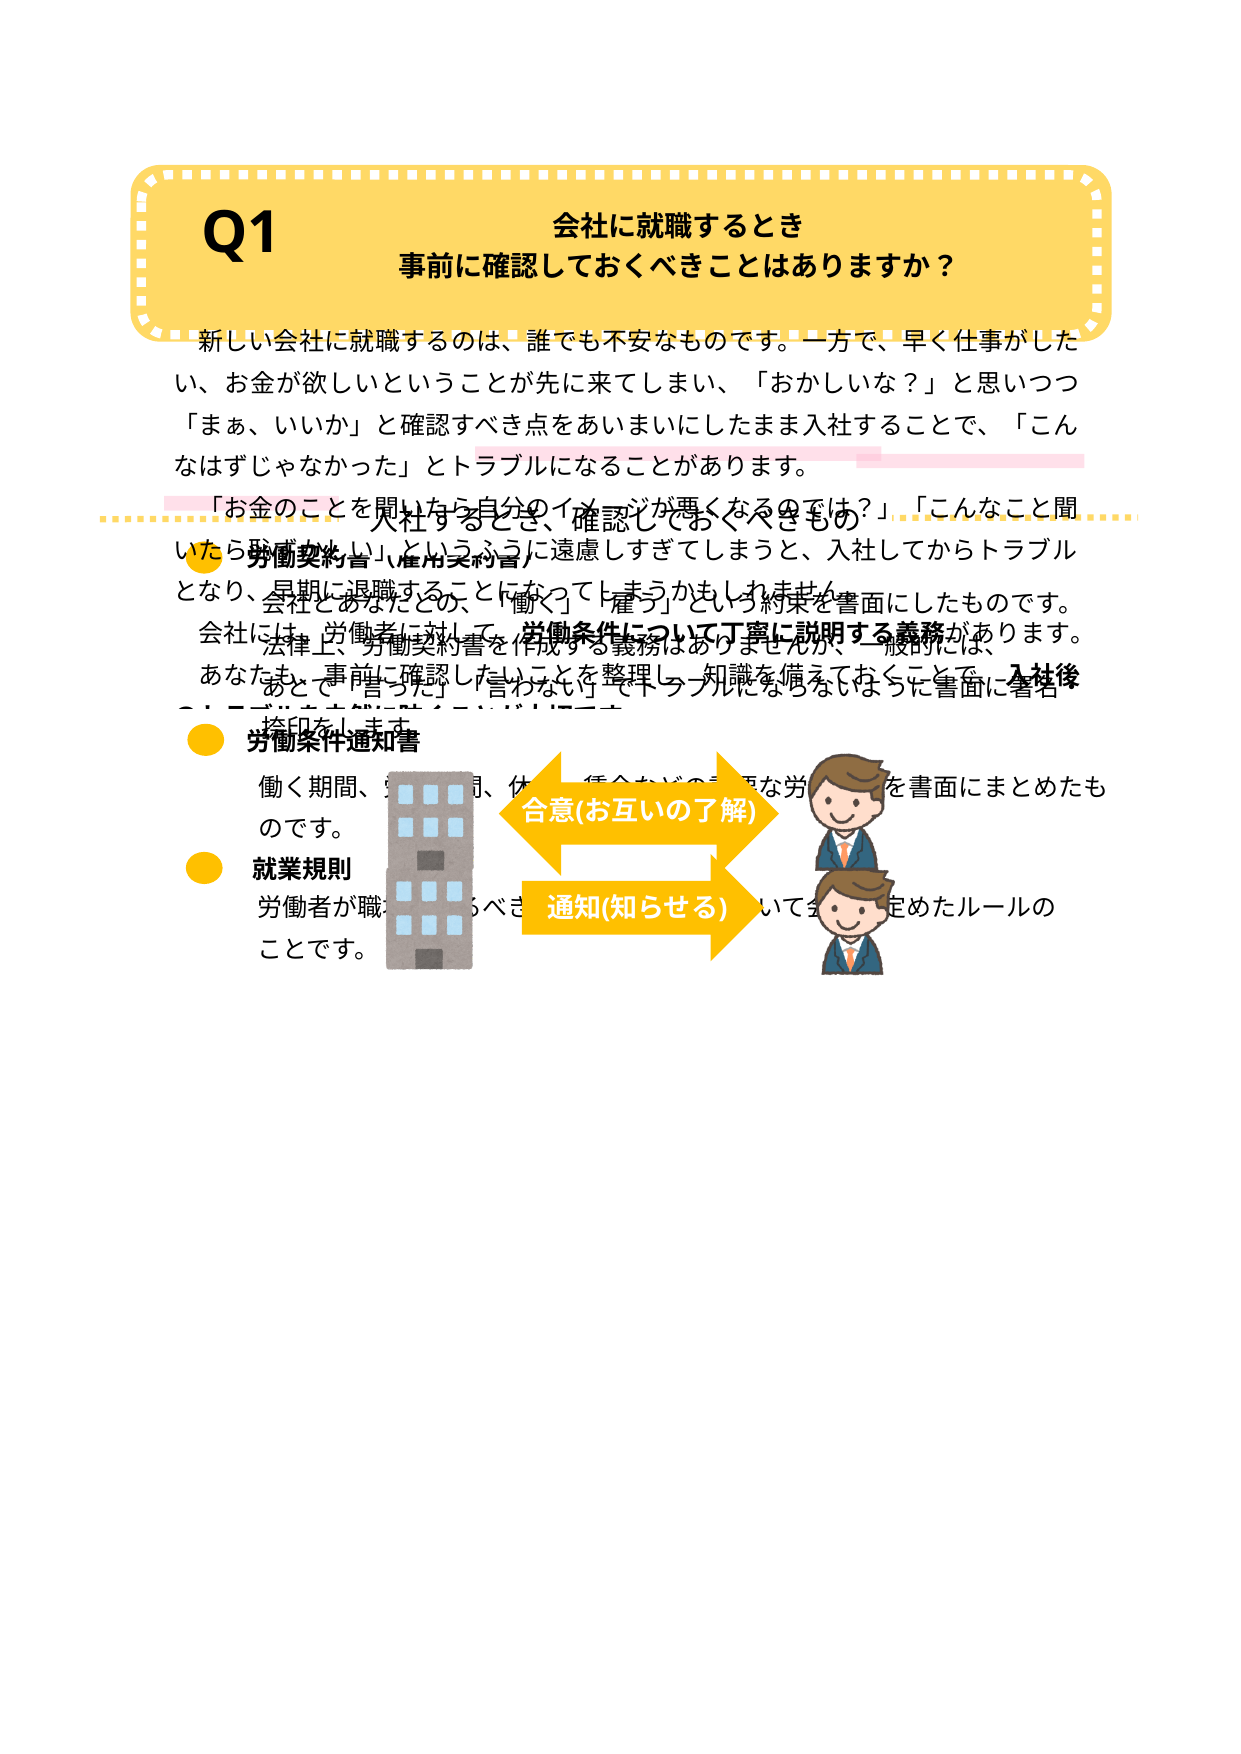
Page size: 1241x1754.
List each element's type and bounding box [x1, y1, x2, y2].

picture [376, 758, 484, 983]
picture [797, 739, 907, 984]
